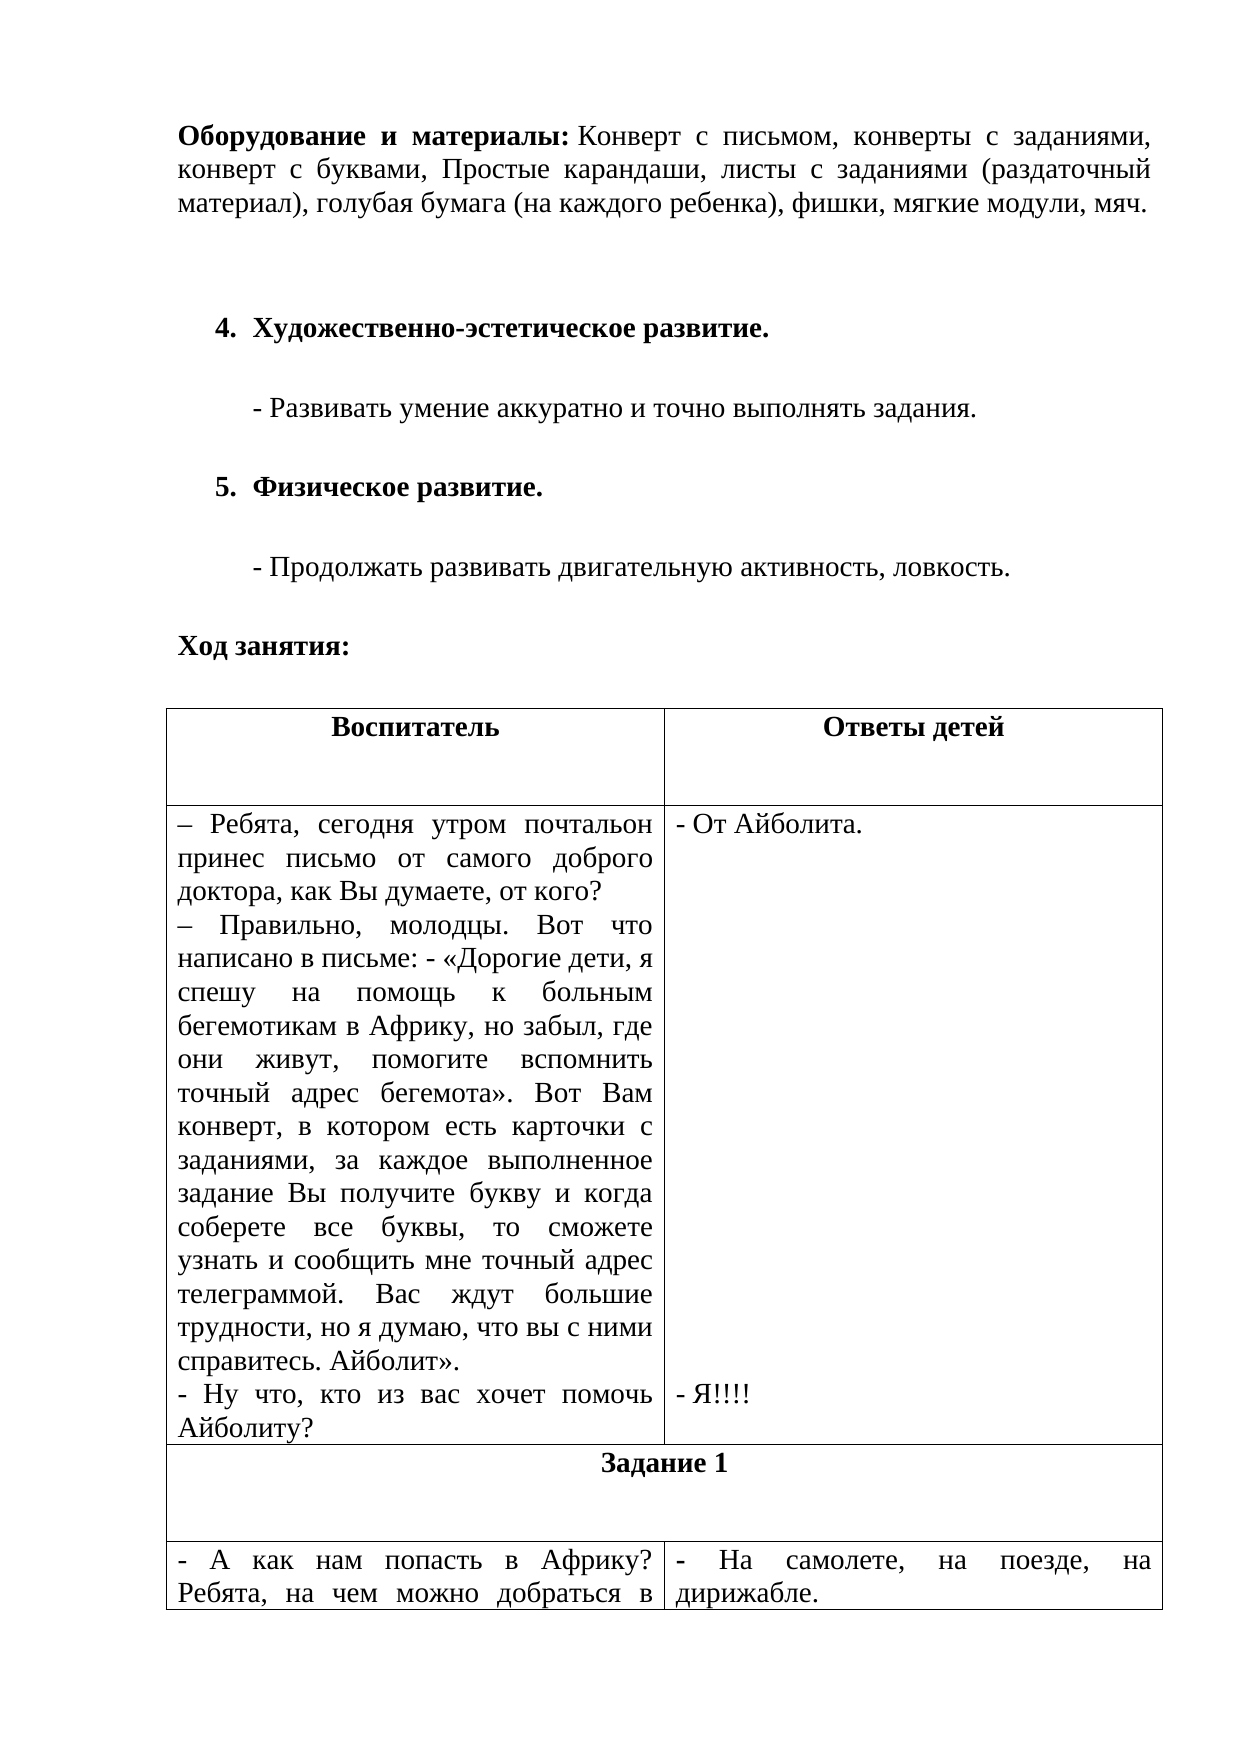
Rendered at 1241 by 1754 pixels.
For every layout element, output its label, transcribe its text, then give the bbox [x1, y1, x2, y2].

table_cell – Ребята, сегодня утром почтальон принес письмо от самого доброго доктора, как Вы думаете, от кого? – Правильно, молодцы. Вот что написано в письме: - «Дорогие дети, я спешу на помощь к больным бегемотикам в Африку, но забыл, где они живут, помогите вспомнить точный адрес бегемота». Вот Вам конверт, в котором есть карточки с заданиями, за каждое выполненное задание Вы получите букву и когда соберете все буквы, то сможете узнать и сообщить мне точный адрес телеграммой. Вас ждут большие трудности, но я думаю, что вы с ними справитесь. Айболит». - Ну что, кто из вас хочет помочь Айболиту? [167, 806, 664, 1444]
text Оборудование и материалы: Конверт с письмом, конверты с заданиями, конверт с буквами, Простые карандаши, листы с заданиями (раздаточный материал), голубая бумага (на каждого ребенка), фишки, мягкие модули, мяч. [177, 118, 1152, 219]
list Физическое развитие. [215, 469, 1152, 503]
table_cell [167, 1542, 664, 1609]
table_cell Задание 1 [167, 1445, 1162, 1541]
table_cell - От Айболита. - Я!!!! [665, 806, 1162, 1444]
text Ход занятия: [177, 628, 1152, 662]
text - Продолжать развивать двигательную активность, ловкость. [252, 549, 1152, 583]
text - Развивать умение аккуратно и точно выполнять задания. [252, 390, 1152, 424]
list Художественно-эстетическое развитие. [215, 311, 1152, 344]
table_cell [665, 1542, 1162, 1609]
table_header Ответы детей [665, 709, 1162, 805]
table_header Воспитатель [167, 709, 664, 805]
